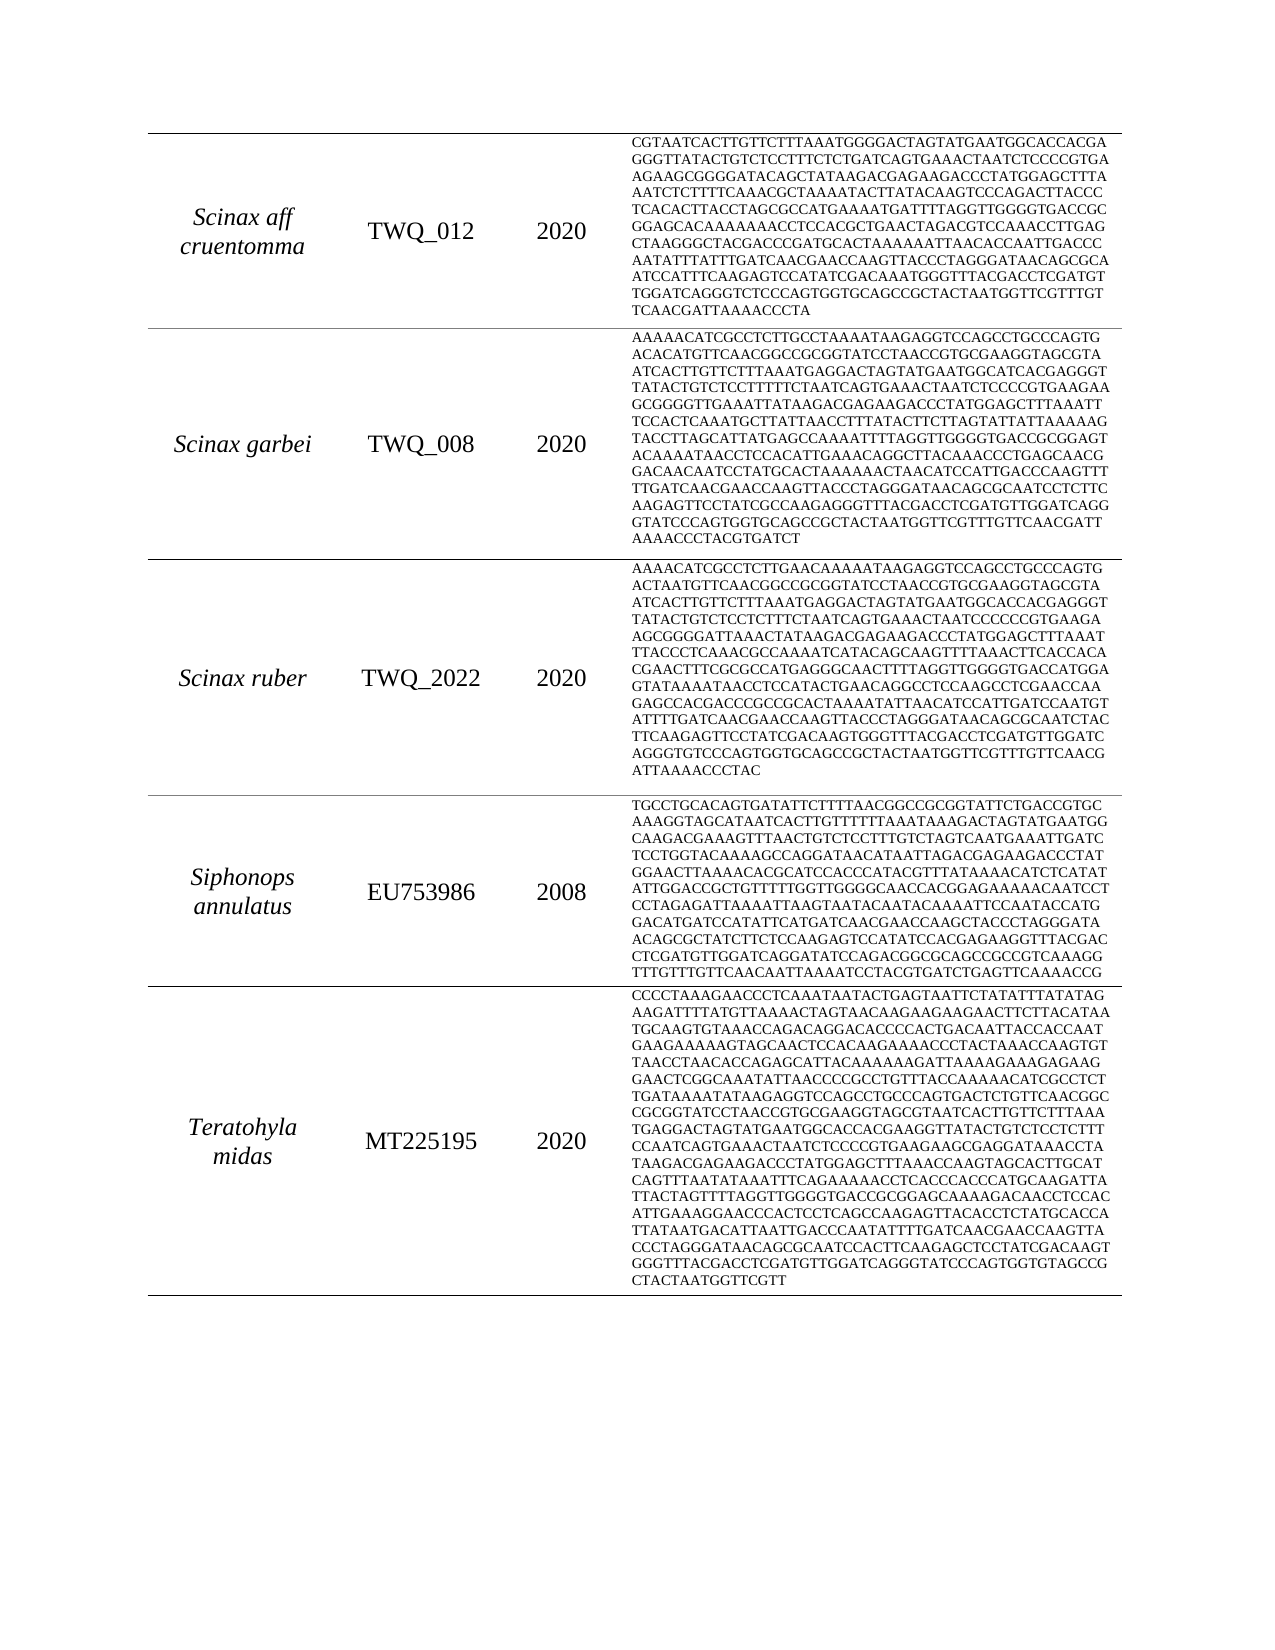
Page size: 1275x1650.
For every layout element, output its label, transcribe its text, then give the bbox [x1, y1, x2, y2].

table_cell Siphonops annulatus [148, 796, 340, 986]
table_cell 2020 [502, 987, 620, 1295]
table_cell 2020 [502, 560, 620, 795]
table_cell TWQ_008 [340, 329, 502, 559]
table_cell Scinax aff cruentomma [148, 134, 340, 328]
table_cell Scinax garbei [148, 329, 340, 559]
table_cell AAAAACATCGCCTCTTGCCTAAAATAAGAGGTCCAGCCTGCCCAGTGACACATGTTCAACGGCCGCGGTATCCTAACCGTGCGAAGGTAGCGTAATCACTTGTTCTTTAAATGAGGACTAGTATGAATGGCATCACGAGGGTTATACTGTCTCCTTTTTCTAATCAGTGAAACTAATCTCCCCGTGAAGAAGCGGGGTTGAAATTATAAGACGAGAAGACCCTATGGAGCTTTAAATTTCCACTCAAATGCTTATTAACCTTTATACTTCTTAGTATTATTAAAAAGTACCTTAGCATTATGAGCCAAAATTTTAGGTTGGGGTGACCGCGGAGTACAAAATAACCTCCACATTGAAACAGGCTTACAAACCCTGAGCAACGGACAACAATCCTATGCACTAAAAAACTAACATCCATTGACCCAAGTTTTTGATCAACGAACCAAGTTACCCTAGGGATAACAGCGCAATCCTCTTCAAGAGTTCCTATCGCCAAGAGGGTTTACGACCTCGATGTTGGATCAGGGTATCCCAGTGGTGCAGCCGCTACTAATGGTTCGTTTGTTCAACGATTAAAACCCTACGTGATCT [620, 329, 1122, 559]
table_cell MT225195 [340, 987, 502, 1295]
table_cell Scinax ruber [148, 560, 340, 795]
table_cell 2020 [502, 134, 620, 328]
table_cell 2008 [502, 796, 620, 986]
table_cell EU753986 [340, 796, 502, 986]
table_cell 2020 [502, 329, 620, 559]
table_cell TGCCTGCACAGTGATATTCTTTTAACGGCCGCGGTATTCTGACCGTGCAAAGGTAGCATAATCACTTGTTTTTTAAATAAAGACTAGTATGAATGGCAAGACGAAAGTTTAACTGTCTCCTTTGTCTAGTCAATGAAATTGATCTCCTGGTACAAAAGCCAGGATAACATAATTAGACGAGAAGACCCTATGGAACTTAAAACACGCATCCACCCATACGTTTATAAAACATCTCATATATTGGACCGCTGTTTTTGGTTGGGGCAACCACGGAGAAAAACAATCCTCCTAGAGATTAAAATTAAGTAATACAATACAAAATTCCAATACCATGGACATGATCCATATTCATGATCAACGAACCAAGCTACCCTAGGGATAACAGCGCTATCTTCTCCAAGAGTCCATATCCACGAGAAGGTTTACGACCTCGATGTTGGATCAGGATATCCAGACGGCGCAGCCGCCGTCAAAGGTTTGTTTGTTCAACAATTAAAATCCTACGTGATCTGAGTTCAAAACCG [620, 796, 1122, 986]
table_cell CCCCTAAAGAACCCTCAAATAATACTGAGTAATTCTATATTTATATAGAAGATTTTATGTTAAAACTAGTAACAAGAAGAAGAACTTCTTACATAATGCAAGTGTAAACCAGACAGGACACCCCACTGACAATTACCACCAATGAAGAAAAAGTAGCAACTCCACAAGAAAACCCTACTAAACCAAGTGTTAACCTAACACCAGAGCATTACAAAAAAGATTAAAAGAAAGAGAAGGAACTCGGCAAATATTAACCCCGCCTGTTTACCAAAAACATCGCCTCTTGATAAAATATAAGAGGTCCAGCCTGCCCAGTGACTCTGTTCAACGGCCGCGGTATCCTAACCGTGCGAAGGTAGCGTAATCACTTGTTCTTTAAATGAGGACTAGTATGAATGGCACCACGAAGGTTATACTGTCTCCTCTTTCCAATCAGTGAAACTAATCTCCCCGTGAAGAAGCGAGGATAAACCTATAAGACGAGAAGACCCTATGGAGCTTTAAACCAAGTAGCACTTGCATCAGTTTAATATAAATTTCAGAAAAACCTCACCCACCCATGCAAGATTATTACTAGTTTTAGGTTGGGGTGACCGCGGAGCAAAAGACAACCTCCACATTGAAAGGAACCCACTCCTCAGCCAAGAGTTACACCTCTATGCACCATTATAATGACATTAATTGACCCAATATTTTGATCAACGAACCAAGTTACCCTAGGGATAACAGCGCAATCCACTTCAAGAGCTCCTATCGACAAGTGGGTTTACGACCTCGATGTTGGATCAGGGTATCCCAGTGGTGTAGCCGCTACTAATGGTTCGTT [620, 987, 1122, 1295]
table_cell AAAACATCGCCTCTTGAACAAAAATAAGAGGTCCAGCCTGCCCAGTGACTAATGTTCAACGGCCGCGGTATCCTAACCGTGCGAAGGTAGCGTAATCACTTGTTCTTTAAATGAGGACTAGTATGAATGGCACCACGAGGGTTATACTGTCTCCTCTTTCTAATCAGTGAAACTAATCCCCCCGTGAAGAAGCGGGGATTAAACTATAAGACGAGAAGACCCTATGGAGCTTTAAATTTACCCTCAAACGCCAAAATCATACAGCAAGTTTTAAACTTCACCACACGAACTTTCGCGCCATGAGGGCAACTTTTAGGTTGGGGTGACCATGGAGTATAAAATAACCTCCATACTGAACAGGCCTCCAAGCCTCGAACCAAGAGCCACGACCCGCCGCACTAAAATATTAACATCCATTGATCCAATGTATTTTGATCAACGAACCAAGTTACCCTAGGGATAACAGCGCAATCTACTTCAAGAGTTCCTATCGACAAGTGGGTTTACGACCTCGATGTTGGATCAGGGTGTCCCAGTGGTGCAGCCGCTACTAATGGTTCGTTTGTTCAACGATTAAAACCCTAC [620, 560, 1122, 795]
table_cell Teratohyla midas [148, 987, 340, 1295]
table_cell CGTAATCACTTGTTCTTTAAATGGGGACTAGTATGAATGGCACCACGAGGGTTATACTGTCTCCTTTCTCTGATCAGTGAAACTAATCTCCCCGTGAAGAAGCGGGGATACAGCTATAAGACGAGAAGACCCTATGGAGCTTTAAATCTCTTTTCAAACGCTAAAATACTTATACAAGTCCCAGACTTACCCTCACACTTACCTAGCGCCATGAAAATGATTTTAGGTTGGGGTGACCGCGGAGCACAAAAAAACCTCCACGCTGAACTAGACGTCCAAACCTTGAGCTAAGGGCTACGACCCGATGCACTAAAAAATTAACACCAATTGACCCAATATTTATTTGATCAACGAACCAAGTTACCCTAGGGATAACAGCGCAATCCATTTCAAGAGTCCATATCGACAAATGGGTTTACGACCTCGATGTTGGATCAGGGTCTCCCAGTGGTGCAGCCGCTACTAATGGTTCGTTTGTTCAACGATTAAAACCCTA [620, 134, 1122, 328]
table_cell TWQ_012 [340, 134, 502, 328]
table_cell TWQ_2022 [340, 560, 502, 795]
